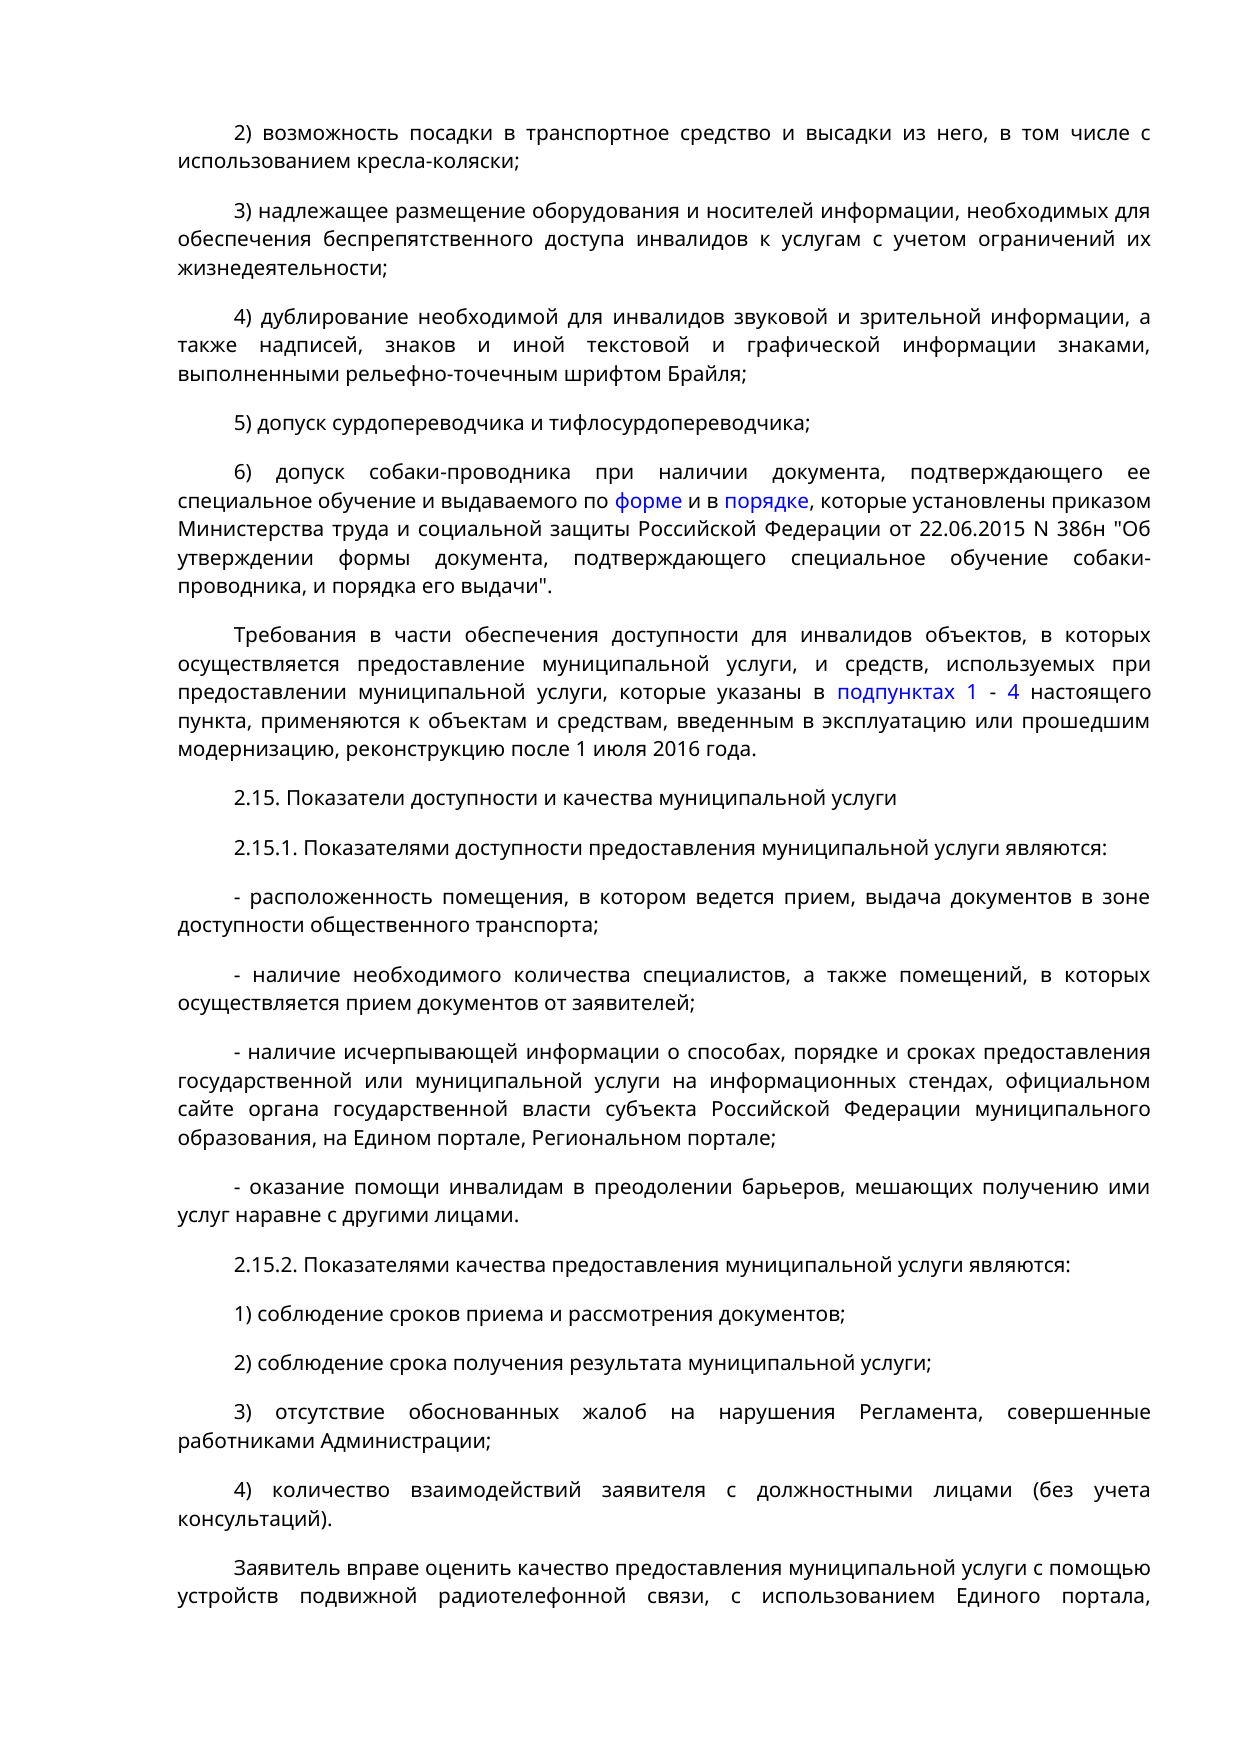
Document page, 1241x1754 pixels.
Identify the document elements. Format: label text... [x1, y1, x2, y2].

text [177, 1553, 1152, 1610]
text - расположенность помещения, в котором ведется прием, выдача документов в зоне доступности общественного транспорта; [177, 882, 1152, 939]
text 3) надлежащее размещение оборудования и носителей информации, необходимых для обеспечения беспрепятственного доступа инвалидов к услугам с учетом ограничений их жизнедеятельности; [177, 196, 1152, 281]
text 4) дублирование необходимой для инвалидов звуковой и зрительной информации, а также надписей, знаков и иной текстовой и графической информации знаками, выполненными рельефно-точечным шрифтом Брайля; [177, 302, 1152, 387]
text 1) соблюдение сроков приема и рассмотрения документов; [177, 1299, 1152, 1327]
text Требования в части обеспечения доступности для инвалидов объектов, в которых осуществляется предоставление муниципальной услуги, и средств, используемых при предоставлении муниципальной услуги, которые указаны в подпунктах 1 - 4 настоящего пункта, применяются к объектам и средствам, введенным в эксплуатацию или прошедшим модернизацию, реконструкцию после 1 июля 2016 года. [177, 620, 1152, 763]
text - наличие исчерпывающей информации о способах, порядке и сроках предоставления государственной или муниципальной услуги на информационных стендах, официальном сайте органа государственной власти субъекта Российской Федерации муниципального образования, на Едином портале, Региональном портале; [177, 1037, 1152, 1151]
text 2) возможность посадки в транспортное средство и высадки из него, в том числе с использованием кресла-коляски; [177, 118, 1152, 175]
text 6) допуск собаки-проводника при наличии документа, подтверждающего ее специальное обучение и выдаваемого по форме и в порядке, которые установлены приказом Министерства труда и социальной защиты Российской Федерации от 22.06.2015 N 386н "Об утверждении формы документа, подтверждающего специальное обучение собаки-проводника, и порядка его выдачи". [177, 457, 1152, 599]
text - наличие необходимого количества специалистов, а также помещений, в которых осуществляется прием документов от заявителей; [177, 960, 1152, 1017]
text 4) количество взаимодействий заявителя с должностными лицами (без учета консультаций). [177, 1475, 1152, 1532]
text 2.15.2. Показателями качества предоставления муниципальной услуги являются: [177, 1250, 1152, 1278]
text 2) соблюдение срока получения результата муниципальной услуги; [177, 1348, 1152, 1377]
text 2.15. Показатели доступности и качества муниципальной услуги [177, 783, 1152, 812]
text 2.15.1. Показателями доступности предоставления муниципальной услуги являются: [177, 833, 1152, 861]
text 3) отсутствие обоснованных жалоб на нарушения Регламента, совершенные работниками Администрации; [177, 1397, 1152, 1454]
text - оказание помощи инвалидам в преодолении барьеров, мешающих получению ими услуг наравне с другими лицами. [177, 1172, 1152, 1229]
text 5) допуск сурдопереводчика и тифлосурдопереводчика; [177, 408, 1152, 437]
